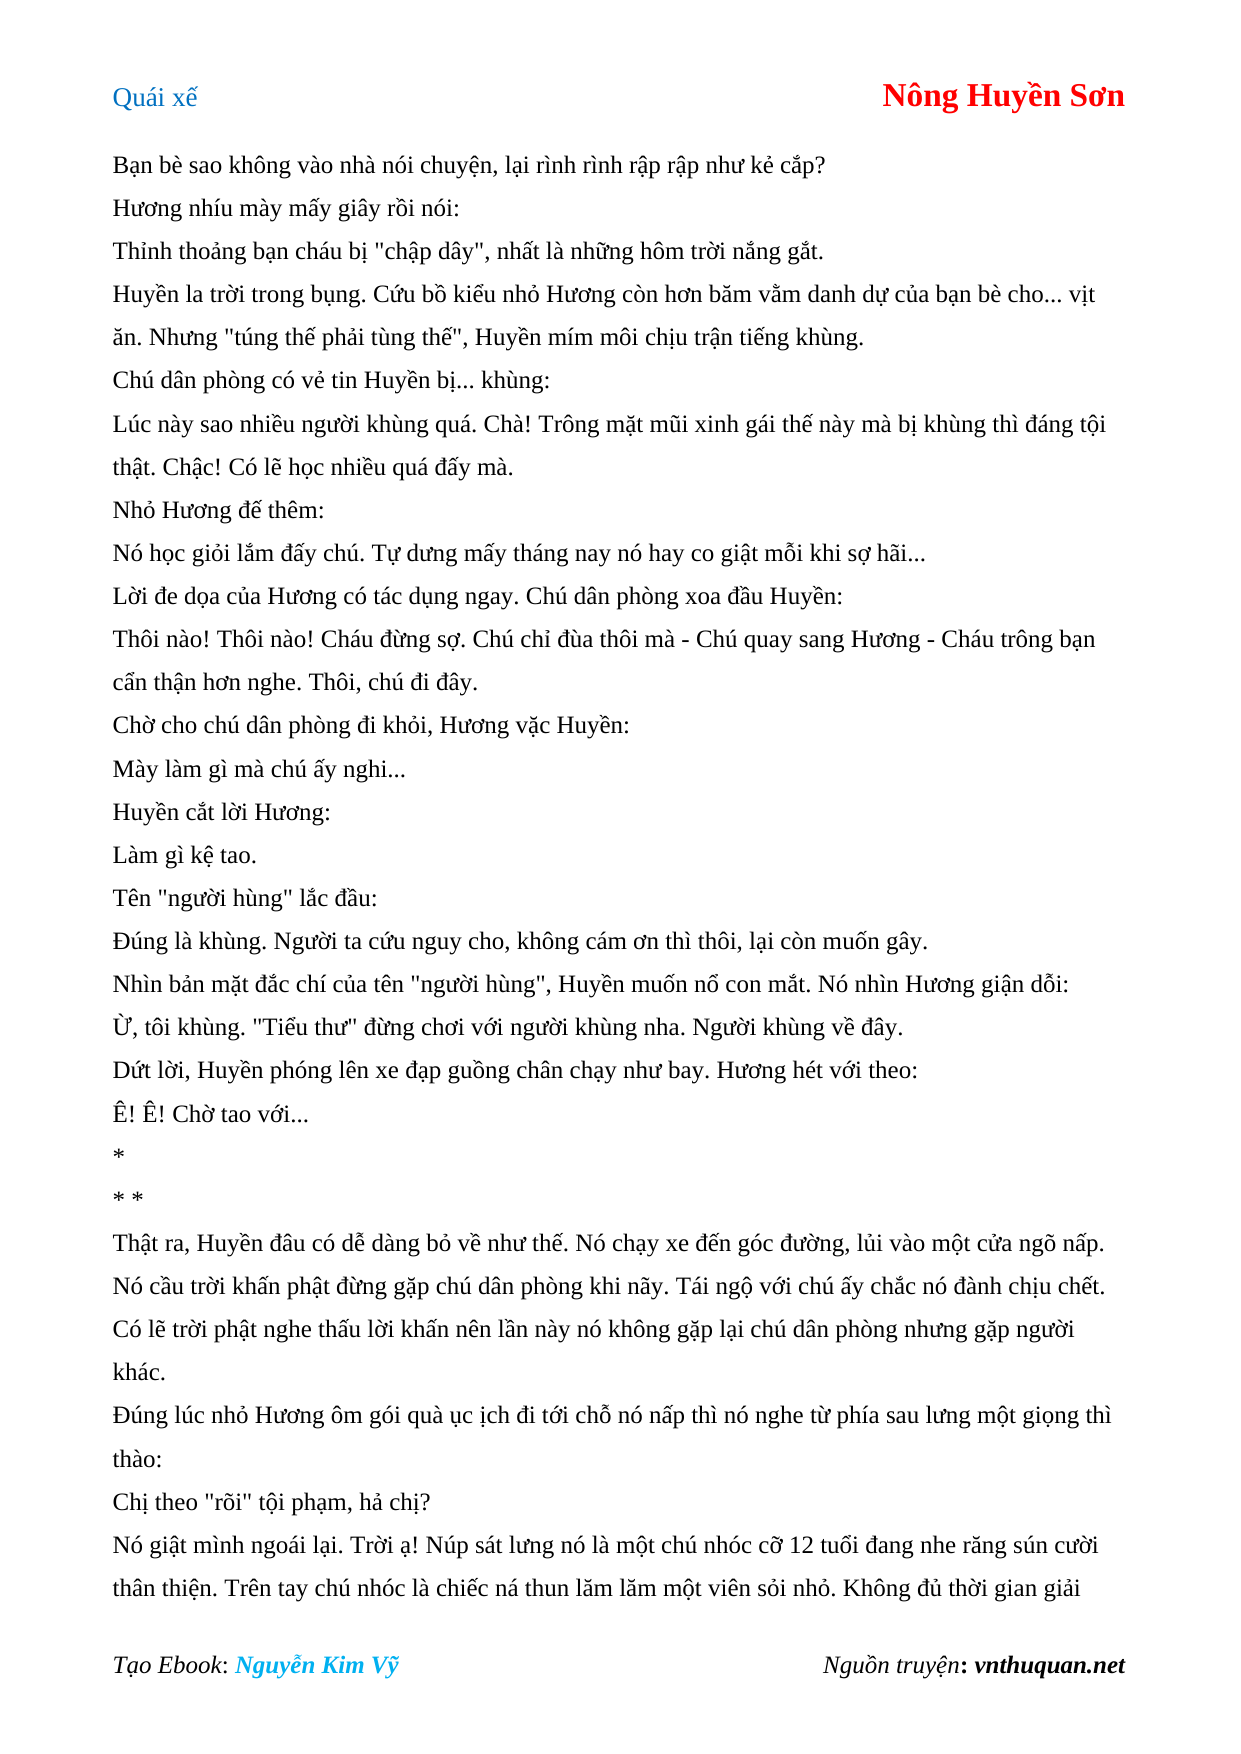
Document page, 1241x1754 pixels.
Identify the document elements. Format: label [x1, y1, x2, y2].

text [112, 150, 1128, 1602]
